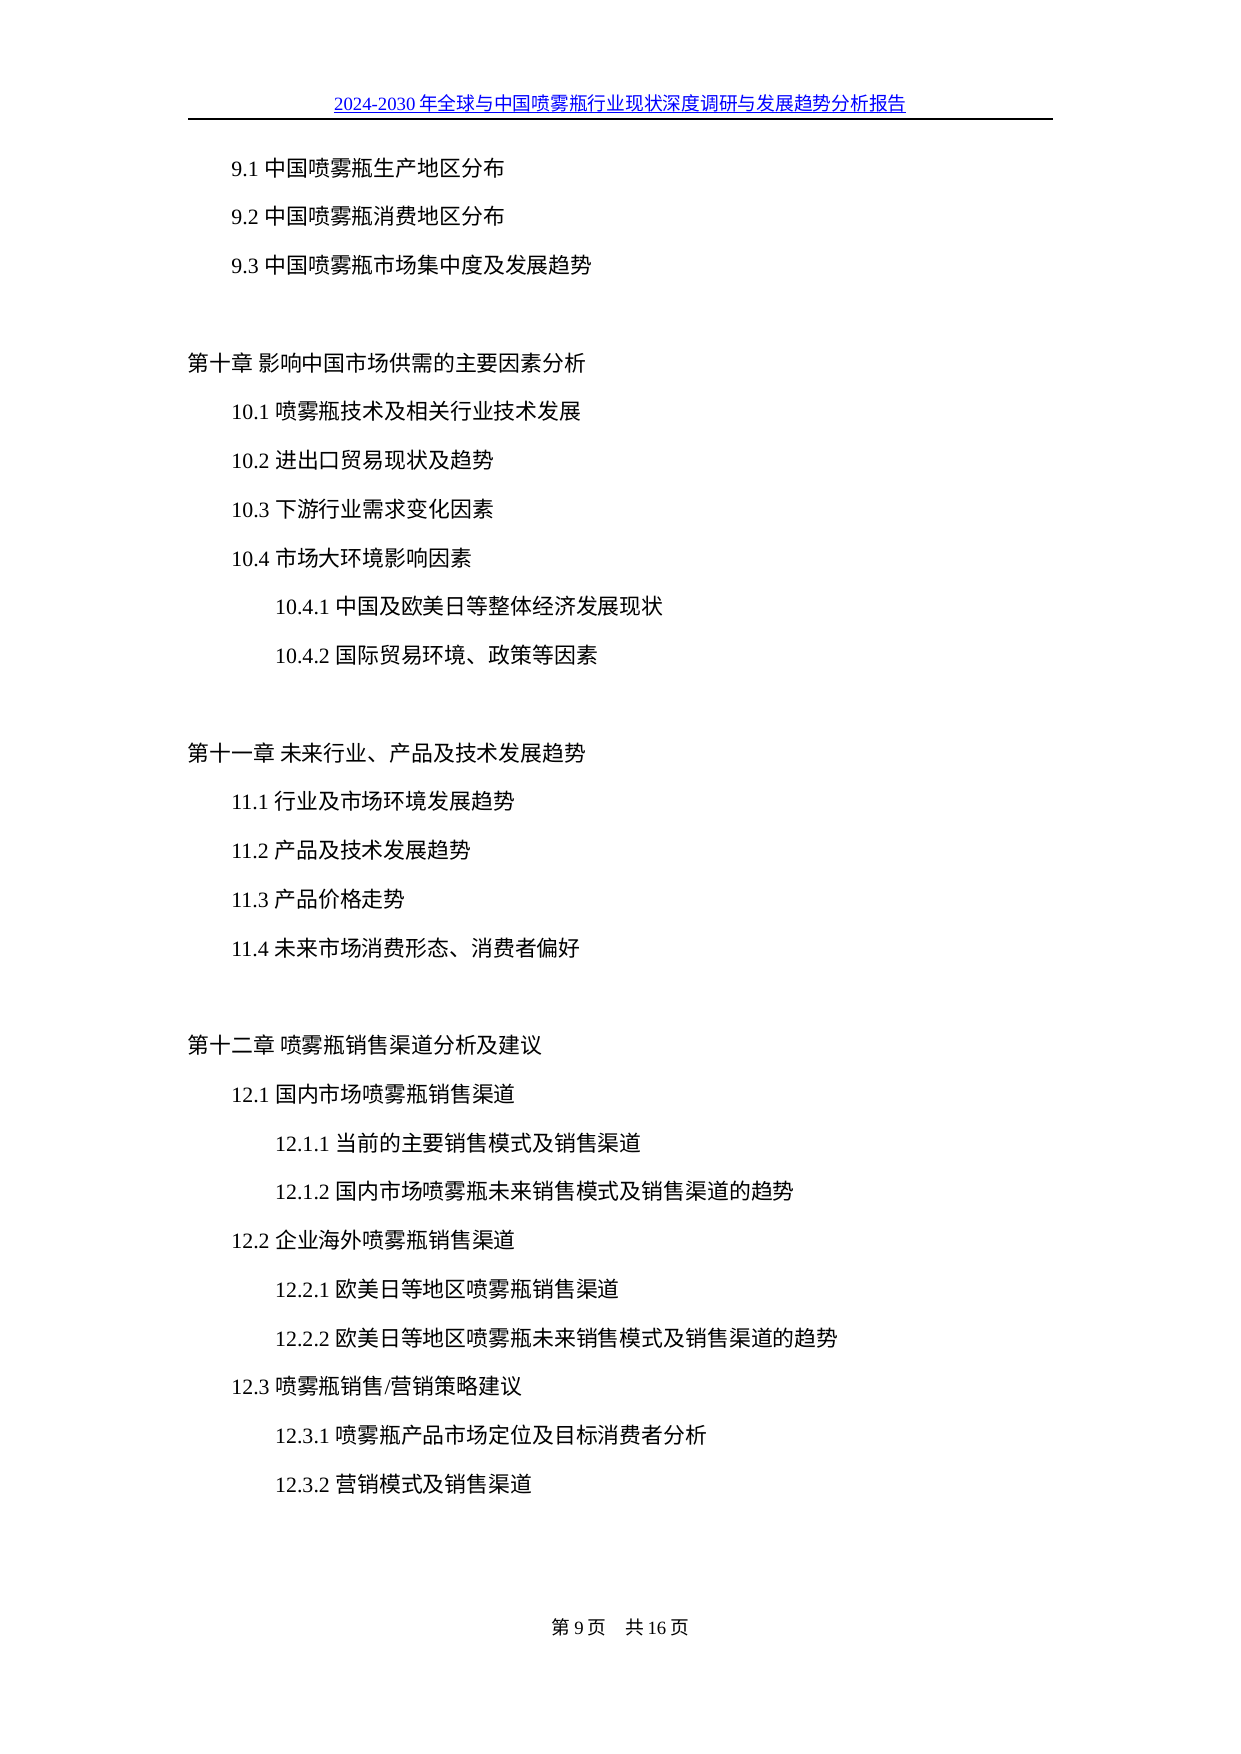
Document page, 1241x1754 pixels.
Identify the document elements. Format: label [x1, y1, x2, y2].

text [187, 150, 1053, 1499]
